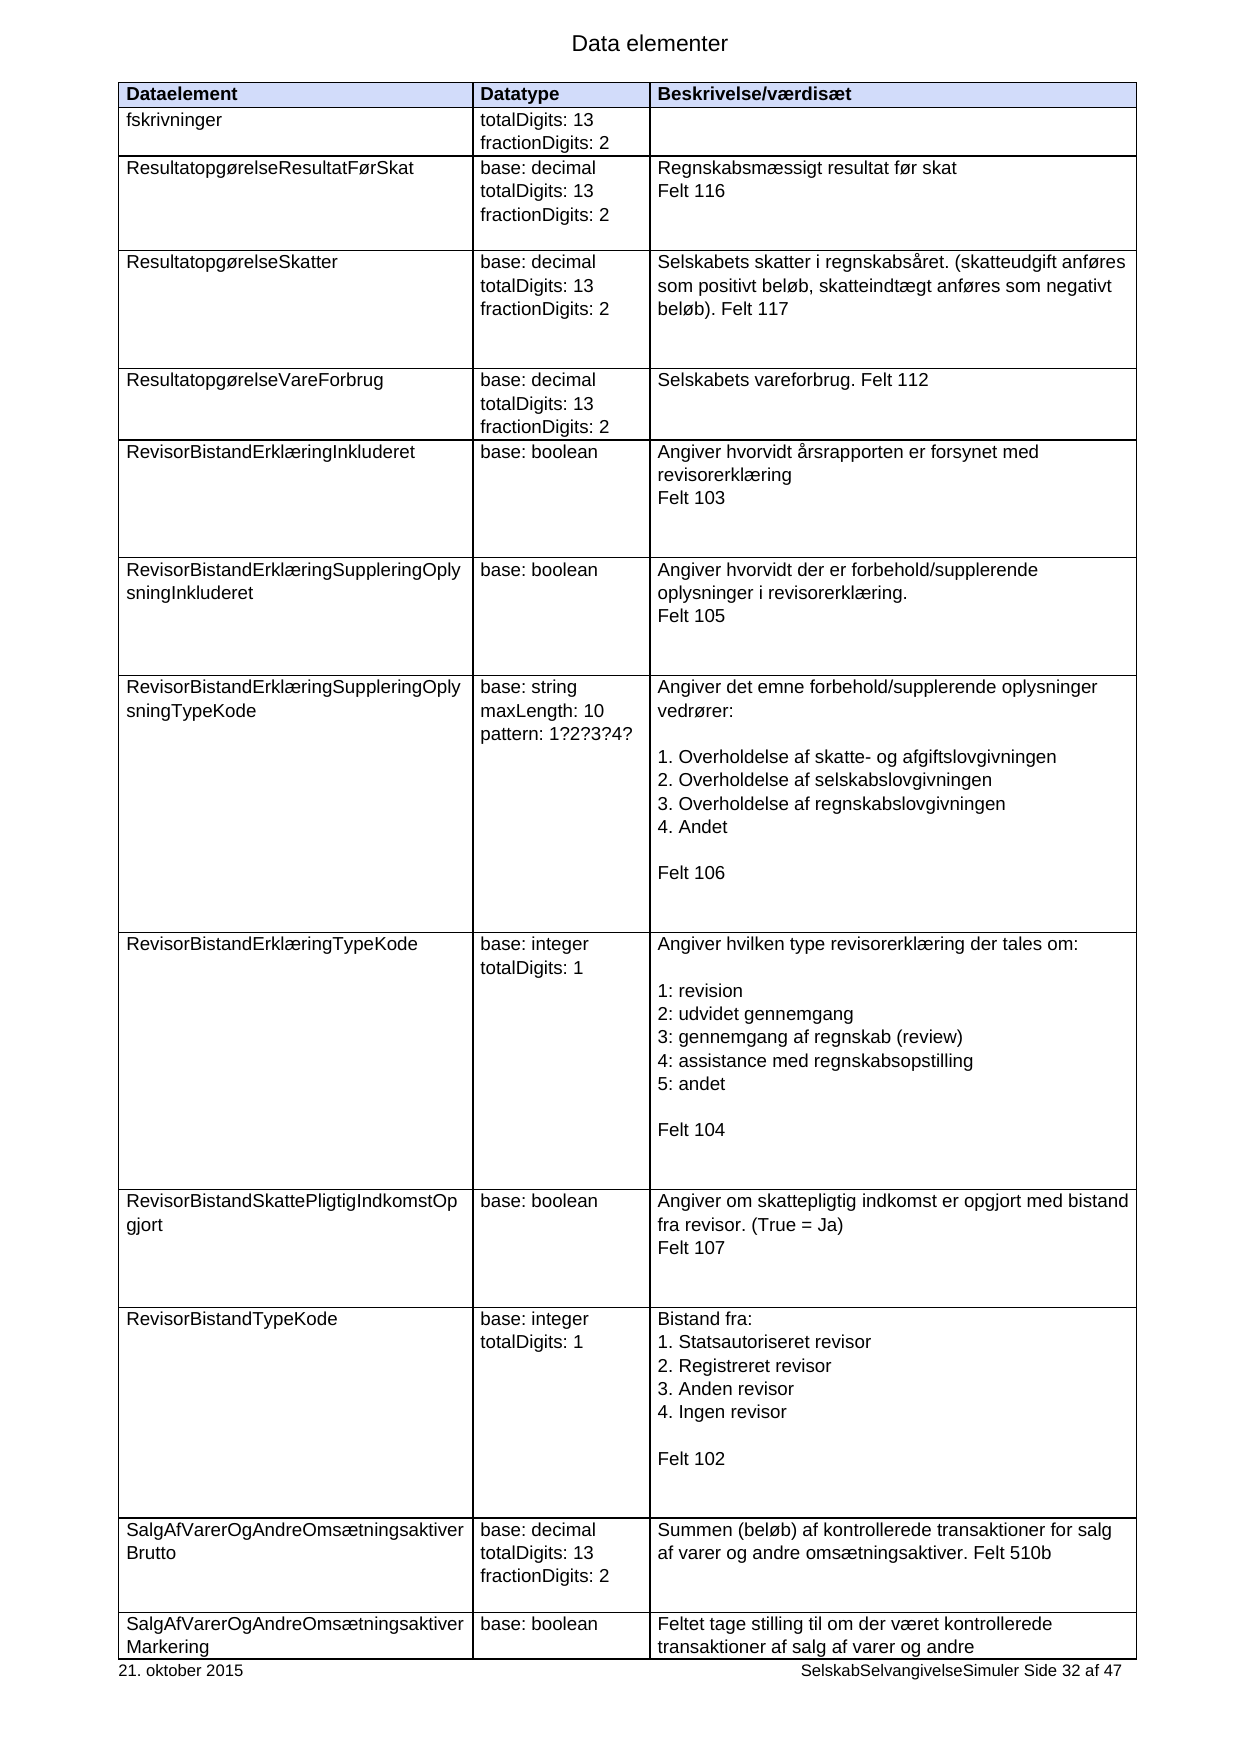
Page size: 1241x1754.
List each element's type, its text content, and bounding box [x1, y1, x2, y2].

table_cell Angiver det emne forbehold/supplerende oplysninger vedrører: 1. Overholdelse af skatte- og afgiftslovgivningen 2. Overholdelse af selskabslovgivningen 3. Overholdelse af regnskabslovgivningen 4. Andet Felt 106 [651, 676, 1136, 932]
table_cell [474, 157, 649, 250]
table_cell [474, 108, 649, 155]
table_cell base: string maxLength: 10 pattern: 1?2?3?4? [474, 676, 649, 932]
table_cell ResultatopgørelseVareForbrug [119, 369, 472, 439]
table_cell base: boolean [474, 441, 649, 557]
table_cell base: decimal totalDigits: 13 fractionDigits: 2 [474, 251, 649, 367]
table_header Dataelement [119, 83, 472, 107]
table_cell base: boolean [474, 1190, 649, 1306]
table_cell Summen (beløb) af kontrollerede transaktioner for salg af varer og andre omsætningsaktiver. Felt 510b [651, 1519, 1136, 1612]
table_cell Angiver hvorvidt der er forbehold/supplerende oplysninger i revisorerklæring. Felt 105 [651, 558, 1136, 674]
table_cell ResultatopgørelseSkatter [119, 251, 472, 367]
table_cell base: integer totalDigits: 1 [474, 933, 649, 1189]
table_cell Angiver hvorvidt årsrapporten er forsynet med revisorerklæring Felt 103 [651, 441, 1136, 557]
table_cell base: boolean [474, 558, 649, 674]
table_header Beskrivelse/værdisæt [651, 83, 1136, 107]
table_cell RevisorBistandTypeKode [119, 1308, 472, 1517]
table_cell Angiver hvilken type revisorerklæring der tales om: 1: revision 2: udvidet gennemgang 3: gennemgang af regnskab (review) 4: assistance med regnskabsopstilling 5: andet Felt 104 [651, 933, 1136, 1189]
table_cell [119, 108, 472, 155]
table_cell Selskabets vareforbrug. Felt 112 [651, 369, 1136, 439]
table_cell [119, 1613, 472, 1658]
table_cell RevisorBistandErklæringTypeKode [119, 933, 472, 1189]
table_cell base: decimal totalDigits: 13 fractionDigits: 2 [474, 1519, 649, 1612]
table_cell Angiver om skattepligtig indkomst er opgjort med bistand fra revisor. (True = Ja) Felt 107 [651, 1190, 1136, 1306]
table_cell SalgAfVarerOgAndreOmsætningsaktiverBrutto [119, 1519, 472, 1612]
table_header Datatype [474, 83, 649, 107]
table_cell base: boolean [474, 1613, 649, 1658]
table_cell RevisorBistandErklæringInkluderet [119, 441, 472, 557]
table_cell ResultatopgørelseResultatFørSkat [119, 157, 472, 250]
table_cell RevisorBistandErklæringSuppleringOplysningInkluderet [119, 558, 472, 674]
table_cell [651, 1613, 1136, 1658]
table_cell RevisorBistandSkattePligtigIndkomstOpgjort [119, 1190, 472, 1306]
table_cell base: integer totalDigits: 1 [474, 1308, 649, 1517]
table_cell RevisorBistandErklæringSuppleringOplysningTypeKode [119, 676, 472, 932]
table_cell Selskabets skatter i regnskabsåret. (skatteudgift anføres som positivt beløb, skatteindtægt anføres som negativt beløb). Felt 117 [651, 251, 1136, 367]
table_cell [651, 108, 1136, 155]
table_cell Regnskabsmæssigt resultat før skat Felt 116 [651, 157, 1136, 250]
table_cell base: decimal totalDigits: 13 fractionDigits: 2 [474, 369, 649, 439]
table_cell Bistand fra: 1. Statsautoriseret revisor 2. Registreret revisor 3. Anden revisor 4. Ingen revisor Felt 102 [651, 1308, 1136, 1517]
